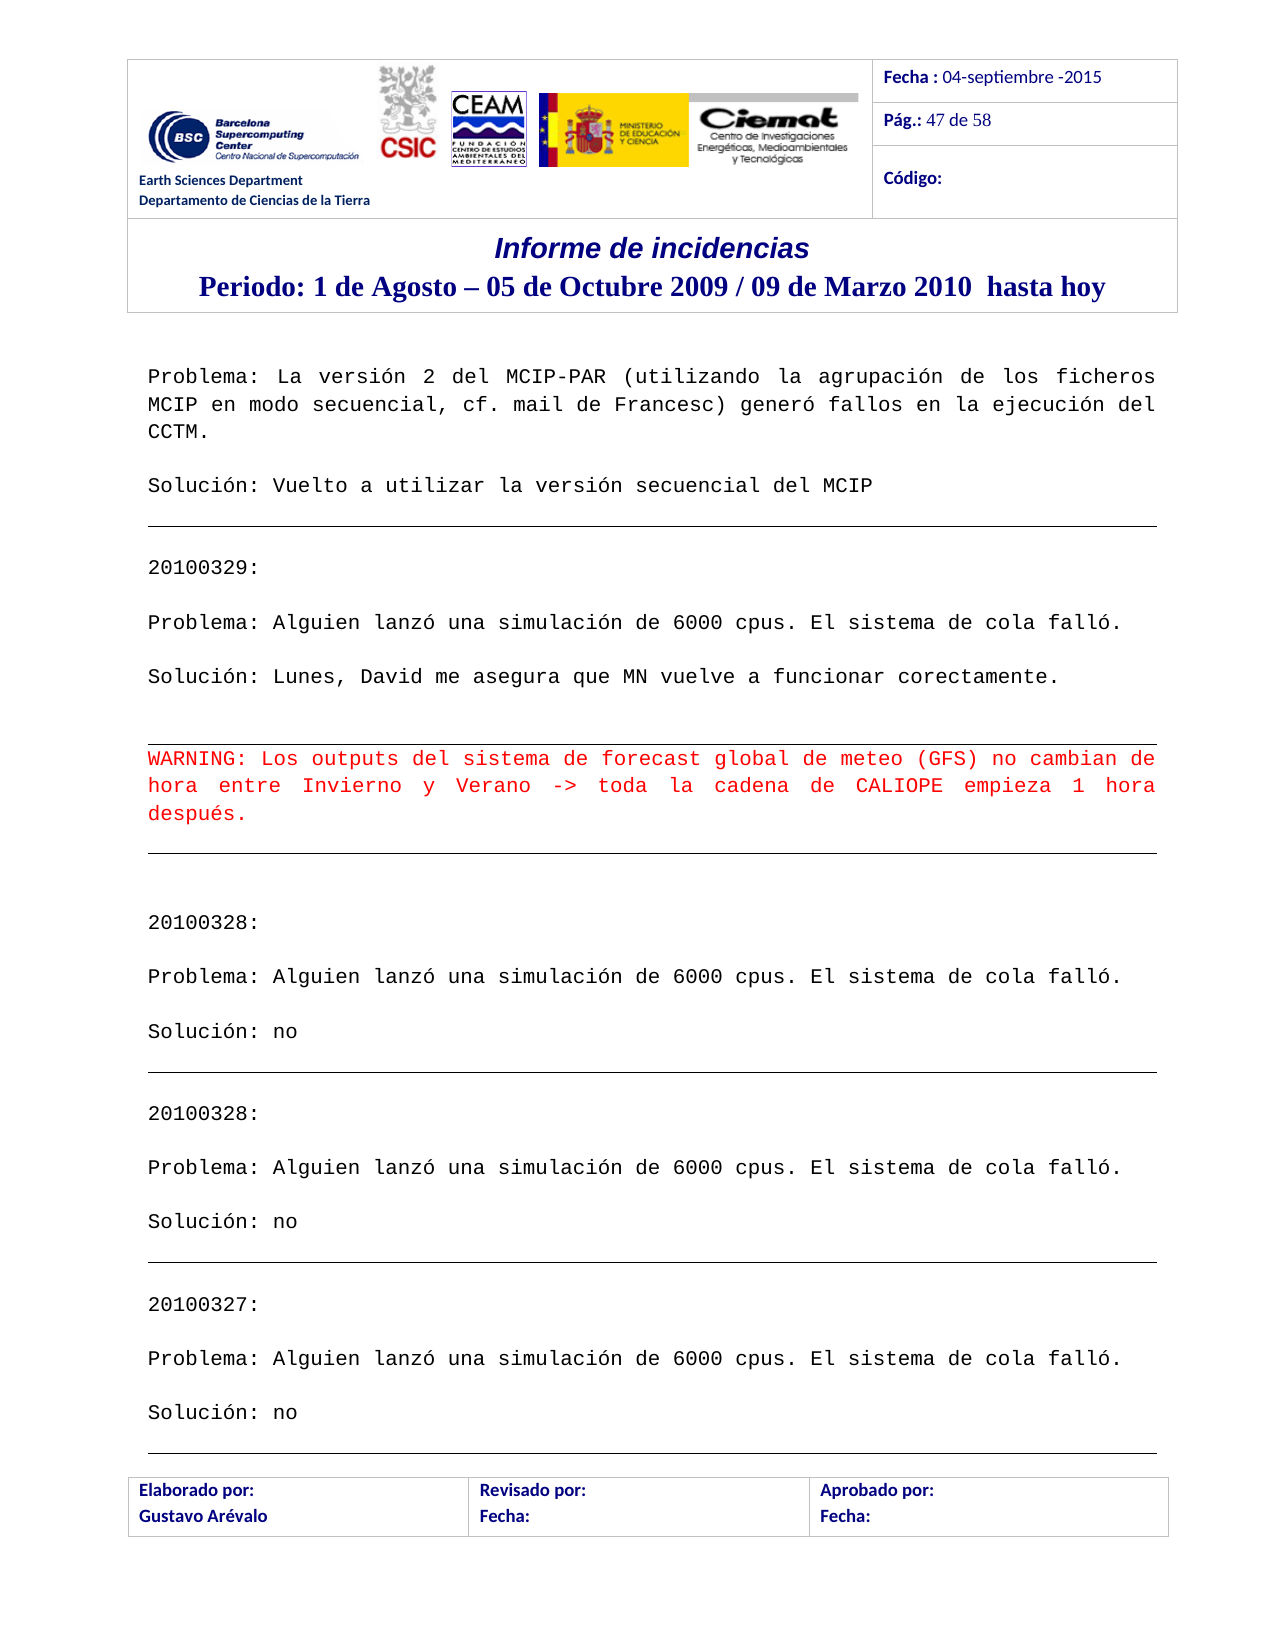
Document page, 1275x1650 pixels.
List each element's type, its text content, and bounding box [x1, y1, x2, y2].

text Problema: Alguien lanzó una simulación de 6000 cpus. El sistema de cola falló. [148, 612, 1157, 635]
text Solución: no [148, 1211, 1157, 1235]
text Problema: Alguien lanzó una simulación de 6000 cpus. El sistema de cola falló. [148, 966, 1157, 990]
text 20100329: [148, 557, 1157, 581]
text 20100327: [148, 1293, 1157, 1317]
text Solución: Lunes, David me asegura que MN vuelve a funcionar corectamente. [148, 666, 1157, 690]
picture [376, 60, 440, 167]
text WARNING: Los outputs del sistema de forecast global de meteo (GFS) no cambian de hora entre Invierno y Verano -> toda la cadena de CALIOPE empieza 1 hora después. [148, 748, 1157, 826]
text Problema: Alguien lanzó una simulación de 6000 cpus. El sistema de cola falló. [148, 1157, 1157, 1181]
text 20100328: [148, 1103, 1157, 1126]
text Problema: Alguien lanzó una simulación de 6000 cpus. El sistema de cola falló. [148, 1348, 1157, 1372]
picture [451, 91, 527, 167]
text Solución: Vuelto a utilizar la versión secuencial del MCIP [148, 475, 1157, 499]
picture [539, 93, 859, 167]
text 20100328: [148, 912, 1157, 936]
text Solución: no [148, 1021, 1157, 1044]
text Problema: La versión 2 del MCIP-PAR (utilizando la agrupación de los ficheros MCIP en modo secuencial, cf. mail de Francesc) generó fallos en la ejecución del CCTM. [148, 367, 1157, 444]
text Solución: no [148, 1402, 1157, 1426]
